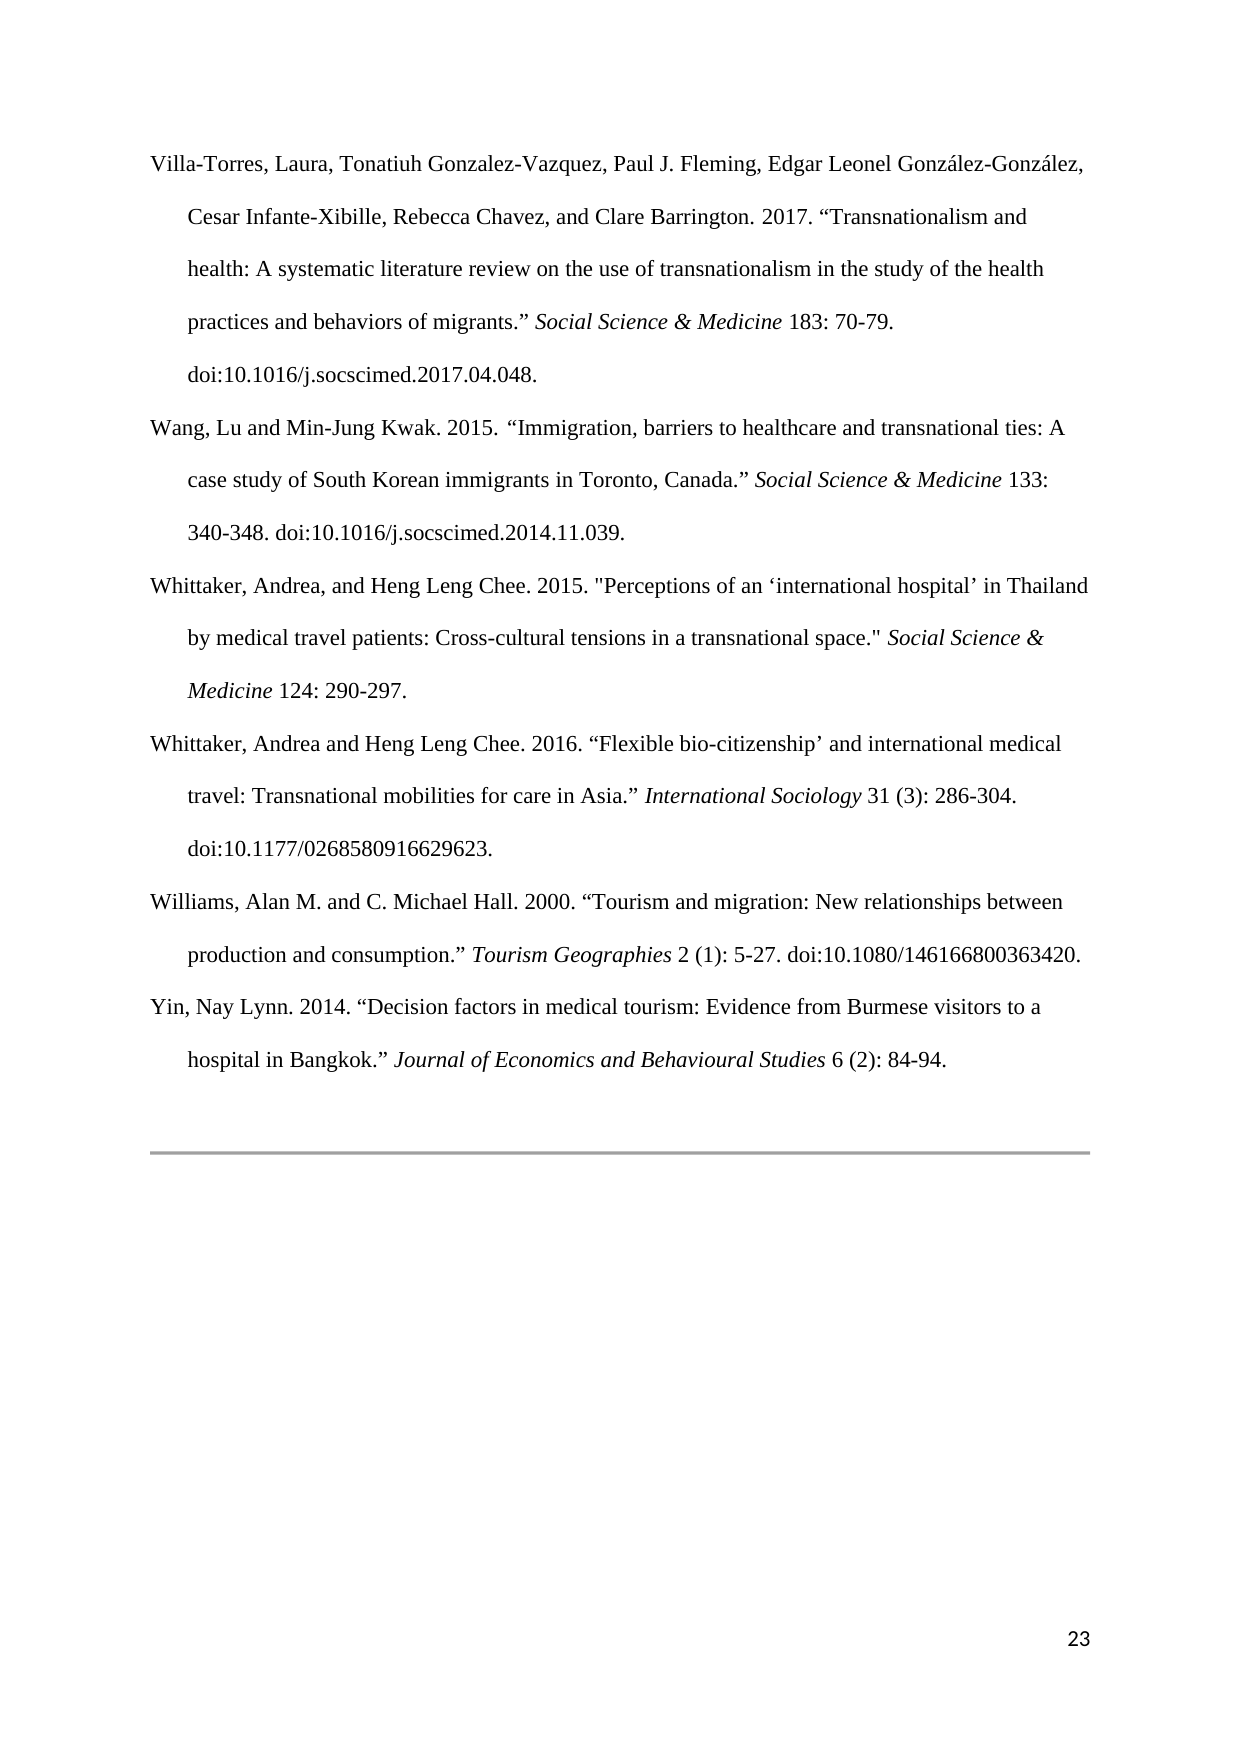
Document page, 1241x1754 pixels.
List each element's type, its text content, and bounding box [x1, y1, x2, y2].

text Yin, Nay Lynn. 2014. “Decision factors in medical tourism: Evidence from Burmese visitors to a hospital in Bangkok.” Journal of Economics and Behavioural Studies 6 (2): 84-94. [150, 993, 1090, 1072]
text Wang, Lu and Min-Jung Kwak. 2015. “Immigration, barriers to healthcare and transnational ties: A case study of South Korean immigrants in Toronto, Canada.” Social Science & Medicine 133: 340-348. doi:10.1016/j.socscimed.2014.11.039. [150, 413, 1090, 545]
text Villa-Torres, Laura, Tonatiuh Gonzalez-Vazquez, Paul J. Fleming, Edgar Leonel González-González, Cesar Infante-Xibille, Rebecca Chavez, and Clare Barrington. 2017. “Transnationalism and health: A systematic literature review on the use of transnationalism in the study of the health practices and behaviors of migrants.” Social Science & Medicine 183: 70-79. doi:10.1016/j.socscimed.2017.04.048. [150, 150, 1090, 387]
text Williams, Alan M. and C. Michael Hall. 2000. “Tourism and migration: New relationships between production and consumption.” Tourism Geographies 2 (1): 5-27. doi:10.1080/146166800363420. [150, 888, 1090, 967]
text Whittaker, Andrea and Heng Leng Chee. 2016. “Flexible bio-citizenship’ and international medical travel: Transnational mobilities for care in Asia.” International Sociology 31 (3): 286-304. doi:10.1177/0268580916629623. [150, 730, 1090, 862]
text Whittaker, Andrea, and Heng Leng Chee. 2015. "Perceptions of an ‘international hospital’ in Thailand by medical travel patients: Cross-cultural tensions in a transnational space." Social Science & Medicine 124: 290-297. [150, 572, 1090, 703]
